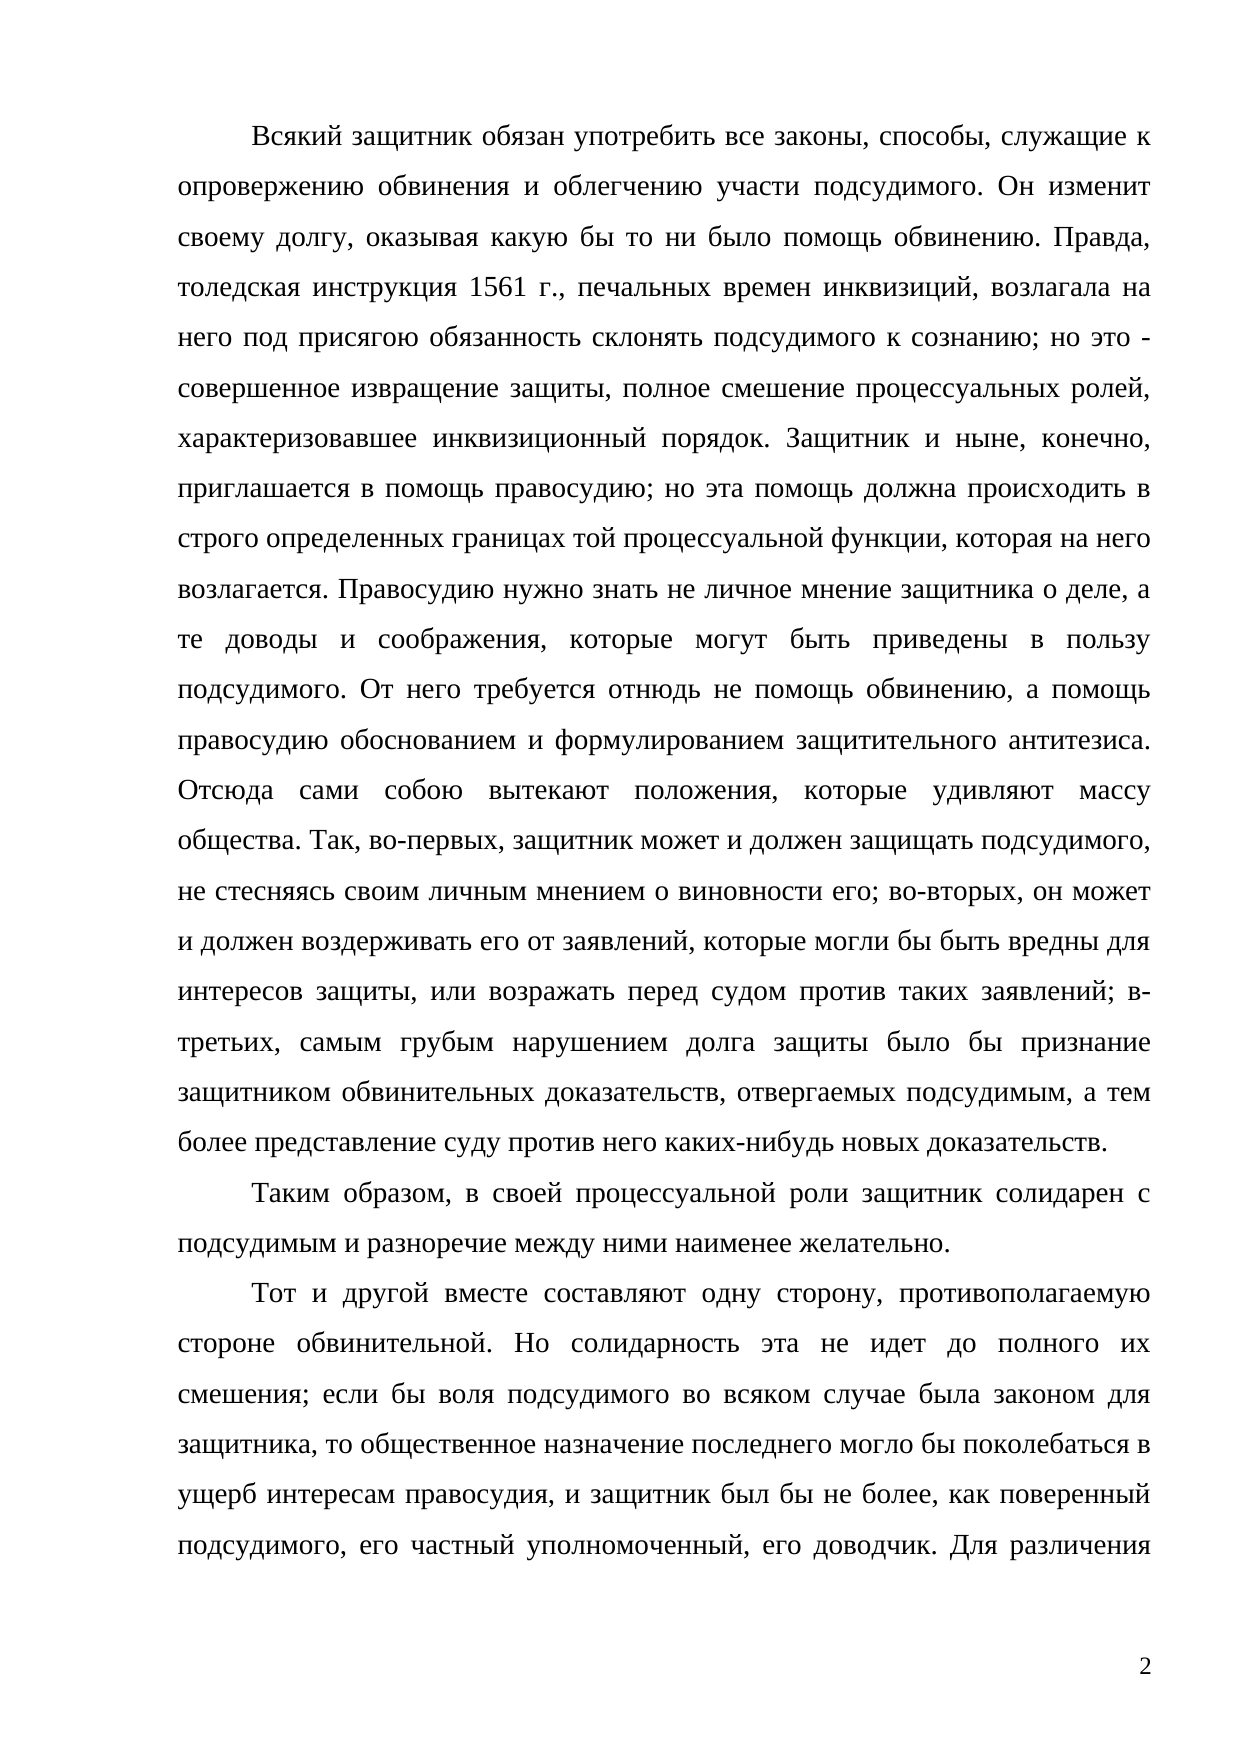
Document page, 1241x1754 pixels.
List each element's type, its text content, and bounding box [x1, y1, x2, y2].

text Таким образом, в своей процессуальной роли защитник солидарен с подсудимым и разноречие между ними наименее желательно. [177, 1175, 1152, 1258]
text Всякий защитник обязан употребить все законы, способы, служащие к опровержению обвинения и облегчению участи подсудимого. Он изменит своему долгу, оказывая какую бы то ни было помощь обвинению. Правда, толедская инструкция ., печальных времен инквизиций, возлагала на него под присягою обязанность склонять подсудимого к сознанию; но это -совершенное извращение защиты, полное смешение процессуальных ролей, характеризовавшее инквизиционный порядок. Защитник и ныне, конечно, приглашается в помощь правосудию; но эта помощь должна происходить в строго определенных границах той процессуальной функции, которая на него возлагается. Правосудию нужно знать не личное мнение защитника о деле, а те доводы и соображения, которые могут быть приведены в пользу подсудимого. От него требуется отнюдь не помощь обвинению, а помощь правосудию обоснованием и формулированием защитительного антитезиса. Отсюда сами собою вытекают положения, которые удивляют массу общества. Так, во-первых, защитник может и должен защищать подсудимого, не стесняясь своим личным мнением о виновности его; во-вторых, он может и должен воздерживать его от заявлений, которые могли бы быть вредны для интересов защиты, или возражать перед судом против таких заявлений; в-третьих, самым грубым нарушением долга защиты было бы признание защитником обвинительных доказательств, отвергаемых подсудимым, а тем более представление суду против него каких-нибудь новых доказательств. [177, 118, 1152, 1158]
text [177, 1275, 1152, 1560]
